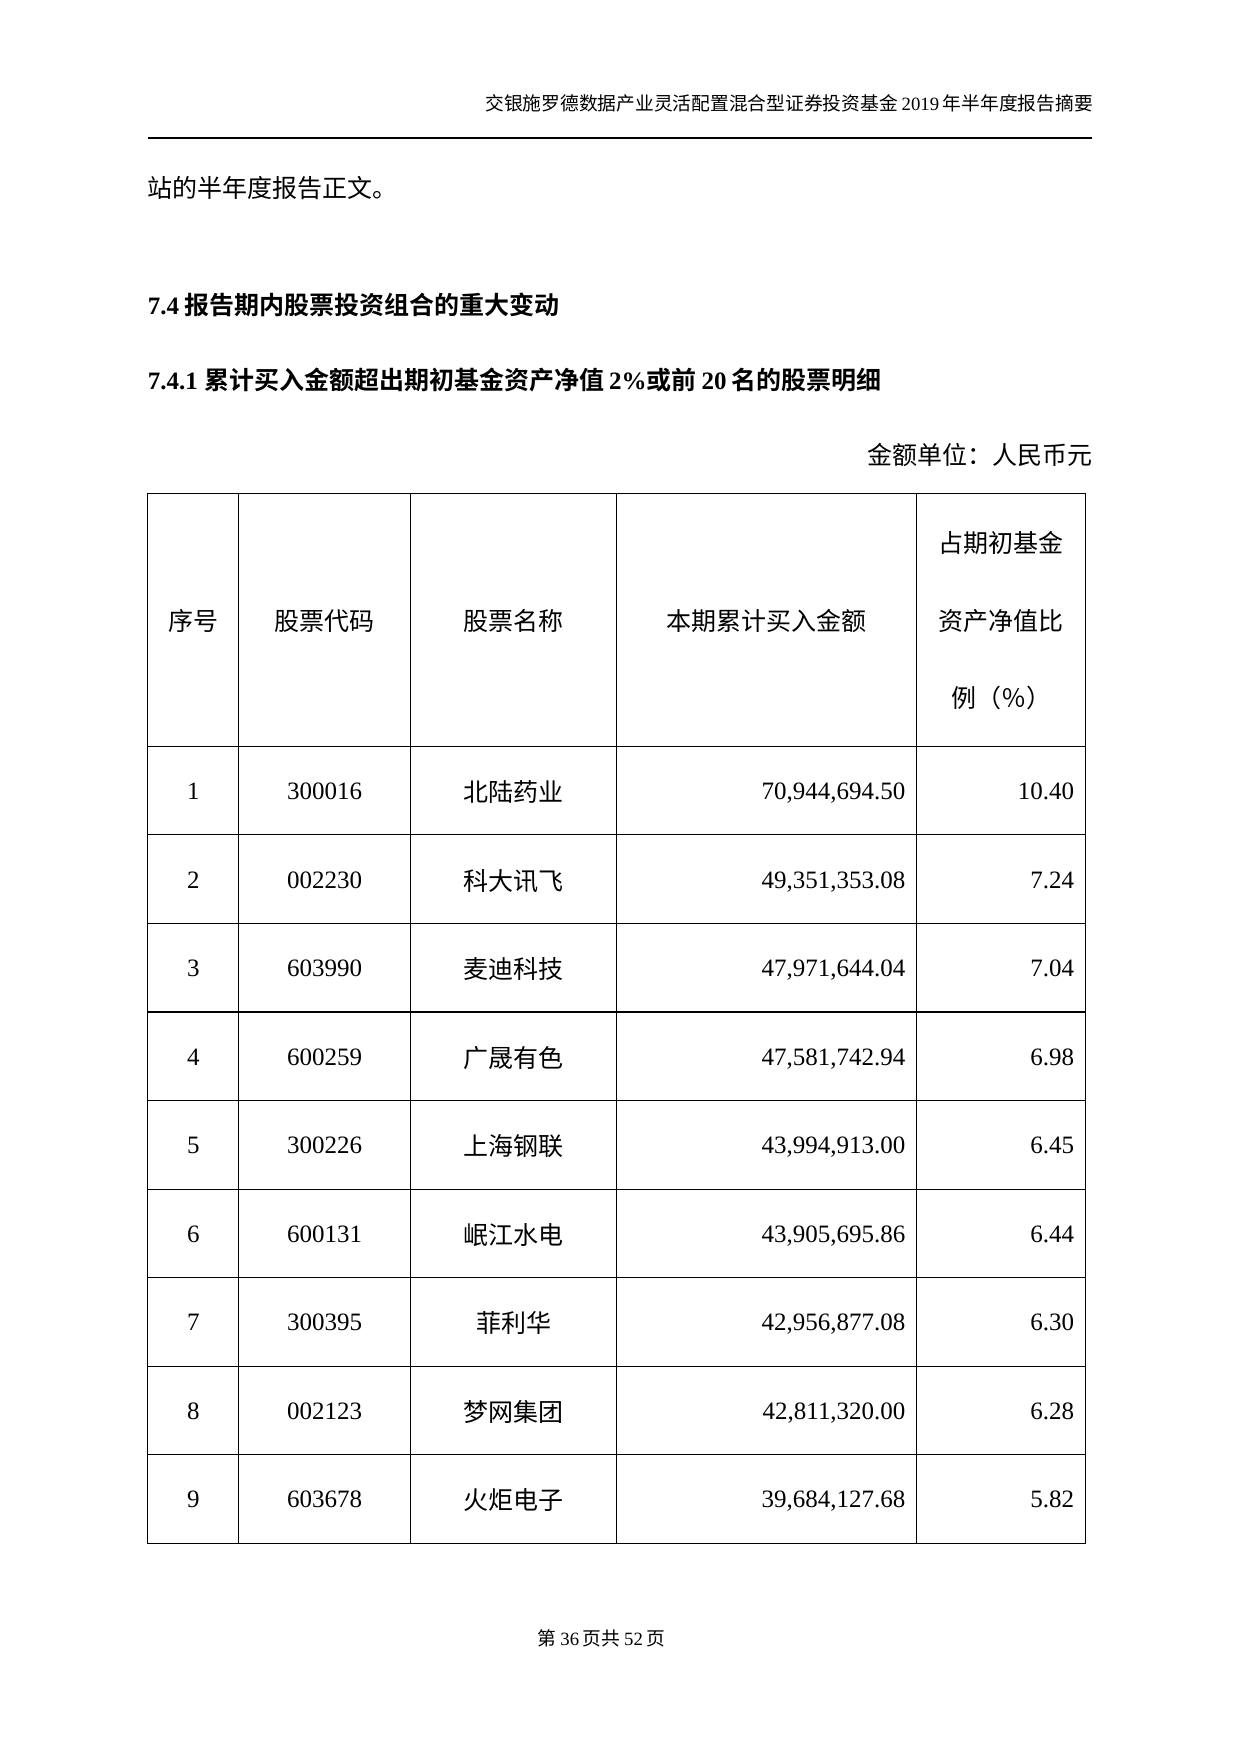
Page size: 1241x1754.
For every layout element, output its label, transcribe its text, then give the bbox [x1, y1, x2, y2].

table_cell 岷江水电 [411, 1190, 616, 1277]
table_cell 002230 [239, 835, 410, 923]
table_cell 北陆药业 [411, 747, 616, 834]
table_cell 47,581,742.94 [617, 1013, 916, 1100]
table_cell 300395 [239, 1278, 410, 1366]
table_cell 42,811,320.00 [617, 1367, 916, 1454]
subtitle 7.4报告期内股票投资组合的重大变动 [148, 271, 1092, 336]
table_cell 603678 [239, 1455, 410, 1543]
table_cell 70,944,694.50 [617, 747, 916, 834]
table_cell 7.04 [917, 924, 1085, 1011]
text 金额单位：人民币元 [149, 421, 1092, 486]
table_cell 10.40 [917, 747, 1085, 834]
table_cell 43,994,913.00 [617, 1101, 916, 1188]
table_header 本期累计买入金额 [617, 494, 916, 746]
table_cell 麦迪科技 [411, 924, 616, 1011]
table_cell 47,971,644.04 [617, 924, 916, 1011]
table_cell 8 [148, 1367, 238, 1454]
table_header 占期初基金资产净值比例（％） [917, 494, 1085, 746]
table_cell 6 [148, 1190, 238, 1277]
table_cell 9 [148, 1455, 238, 1543]
table_cell 广晟有色 [411, 1013, 616, 1100]
table_cell 002123 [239, 1367, 410, 1454]
table_cell 菲利华 [411, 1278, 616, 1366]
table_cell 1 [148, 747, 238, 834]
table_cell 4 [148, 1013, 238, 1100]
table_cell 2 [148, 835, 238, 923]
table_cell 300016 [239, 747, 410, 834]
table_header 股票名称 [411, 494, 616, 746]
table_cell 3 [148, 924, 238, 1011]
table_cell 5.82 [917, 1455, 1085, 1543]
table_cell 600259 [239, 1013, 410, 1100]
table_cell 49,351,353.08 [617, 835, 916, 923]
table_cell 603990 [239, 924, 410, 1011]
table_cell 43,905,695.86 [617, 1190, 916, 1277]
table_cell 42,956,877.08 [617, 1278, 916, 1366]
table_cell 6.28 [917, 1367, 1085, 1454]
table_cell 梦网集团 [411, 1367, 616, 1454]
table_header 股票代码 [239, 494, 410, 746]
table_header 序号 [148, 494, 238, 746]
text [148, 154, 1092, 219]
table_cell 7 [148, 1278, 238, 1366]
table_cell 科大讯飞 [411, 835, 616, 923]
table_cell 上海钢联 [411, 1101, 616, 1188]
table_cell 6.44 [917, 1190, 1085, 1277]
table_cell 5 [148, 1101, 238, 1188]
table_cell 火炬电子 [411, 1455, 616, 1543]
table_cell 300226 [239, 1101, 410, 1188]
table_cell 6.98 [917, 1013, 1085, 1100]
table_cell 39,684,127.68 [617, 1455, 916, 1543]
table_cell 6.30 [917, 1278, 1085, 1366]
table_cell 7.24 [917, 835, 1085, 923]
text 7.4.1 累计买入金额超出期初基金资产净值2%或前20名的股票明细 [148, 346, 1092, 411]
table_cell 6.45 [917, 1101, 1085, 1188]
table_cell 600131 [239, 1190, 410, 1277]
